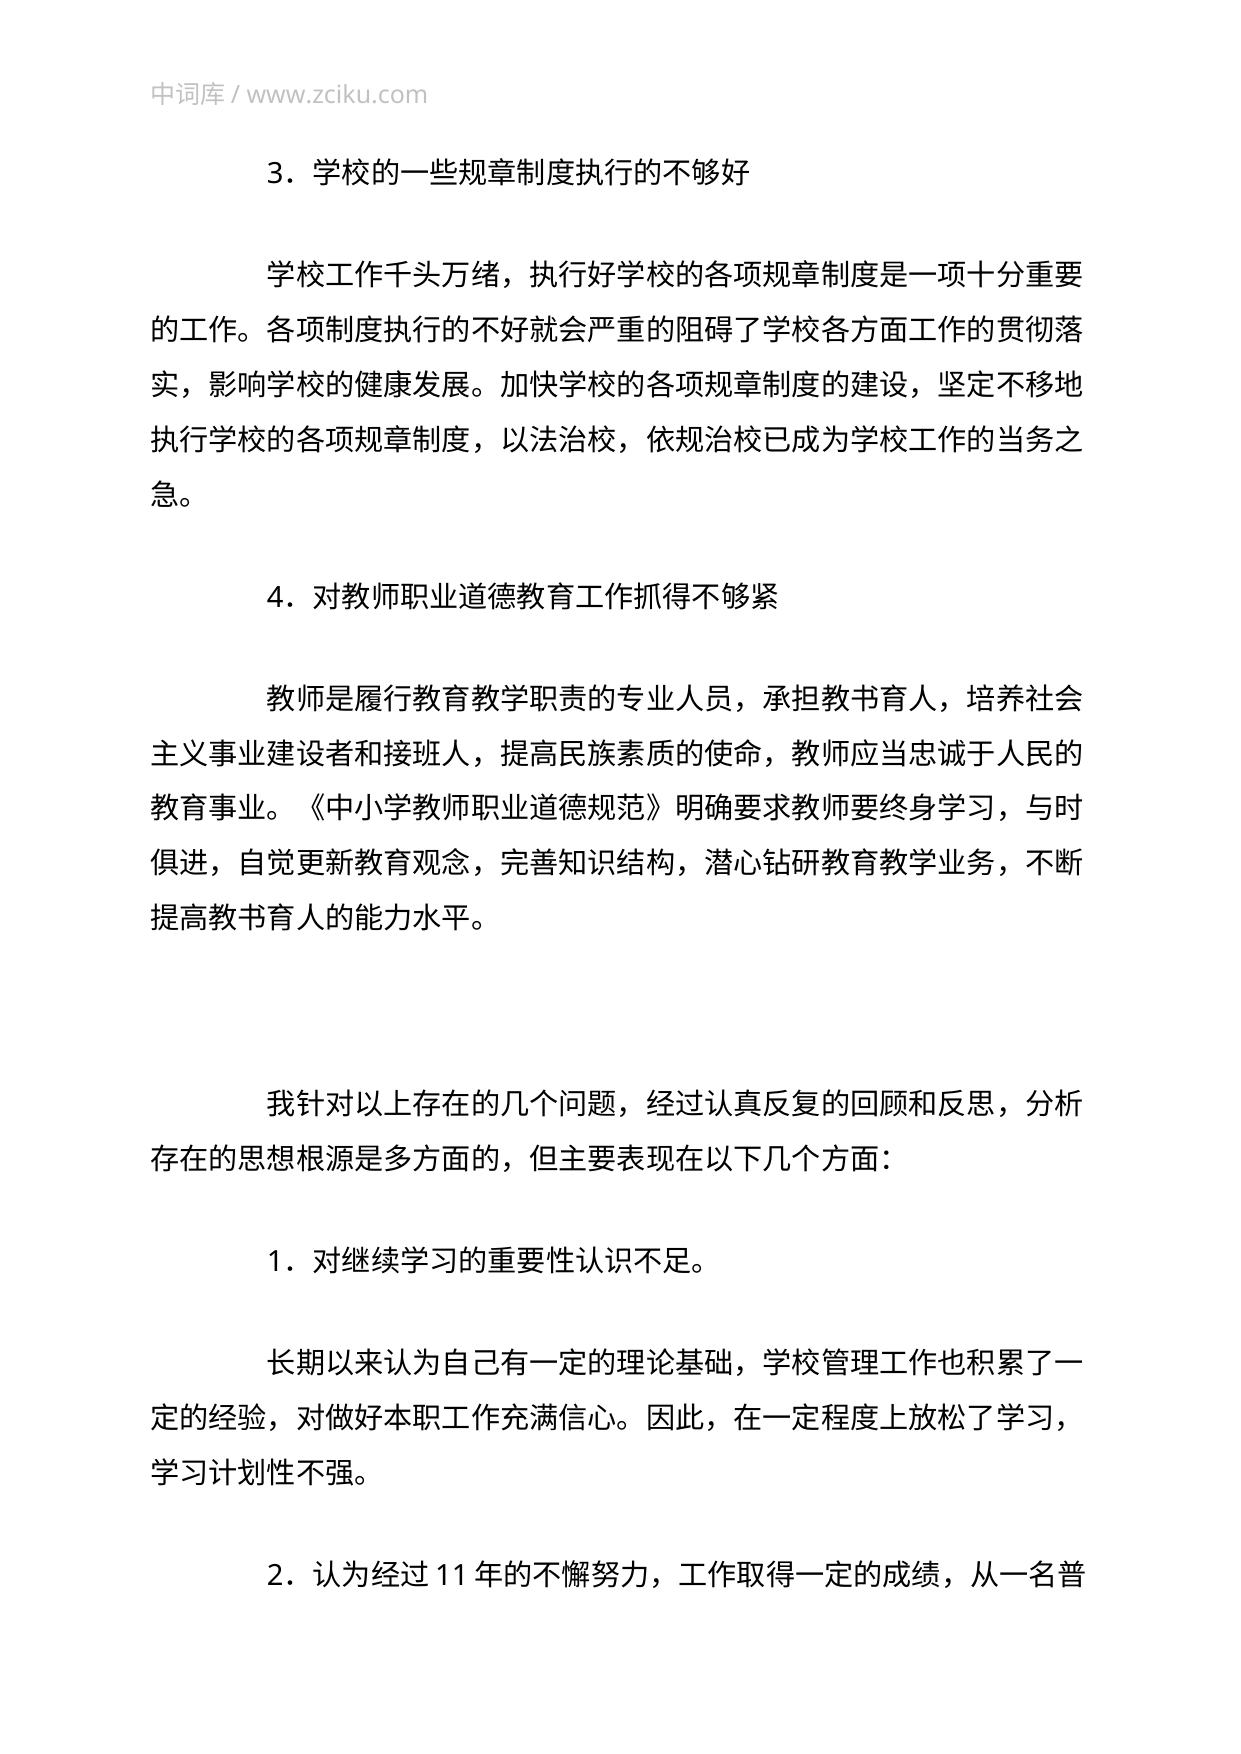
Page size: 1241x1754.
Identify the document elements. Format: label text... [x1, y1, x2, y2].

text 我针对以上存在的几个问题，经过认真反复的回顾和反思，分析存在的思想根源是多方面的，但主要表现在以下几个方面： [150, 1081, 1090, 1178]
text 学校工作千头万绪，执行好学校的各项规章制度是一项十分重要的工作。各项制度执行的不好就会严重的阻碍了学校各方面工作的贯彻落实，影响学校的健康发展。加快学校的各项规章制度的建设，坚定不移地执行学校的各项规章制度，以法治校，依规治校已成为学校工作的当务之急。 [150, 252, 1090, 514]
text 长期以来认为自己有一定的理论基础，学校管理工作也积累了一定的经验，对做好本职工作充满信心。因此，在一定程度上放松了学习，学习计划性不强。 [150, 1339, 1090, 1492]
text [150, 1551, 1090, 1593]
text 教师是履行教育教学职责的专业人员，承担教书育人，培养社会主义事业建设者和接班人，提高民族素质的使命，教师应当忠诚于人民的教育事业。《中小学教师职业道德规范》明确要求教师要终身学习，与时俱进，自觉更新教育观念，完善知识结构，潜心钻研教育教学业务，不断提高教书育人的能力水平。 [150, 675, 1090, 937]
text 4．对教师职业道德教育工作抓得不够紧 [150, 573, 1090, 616]
text 3．学校的一些规章制度执行的不够好 [150, 150, 1090, 192]
text 1．对继续学习的重要性认识不足。 [150, 1237, 1090, 1280]
